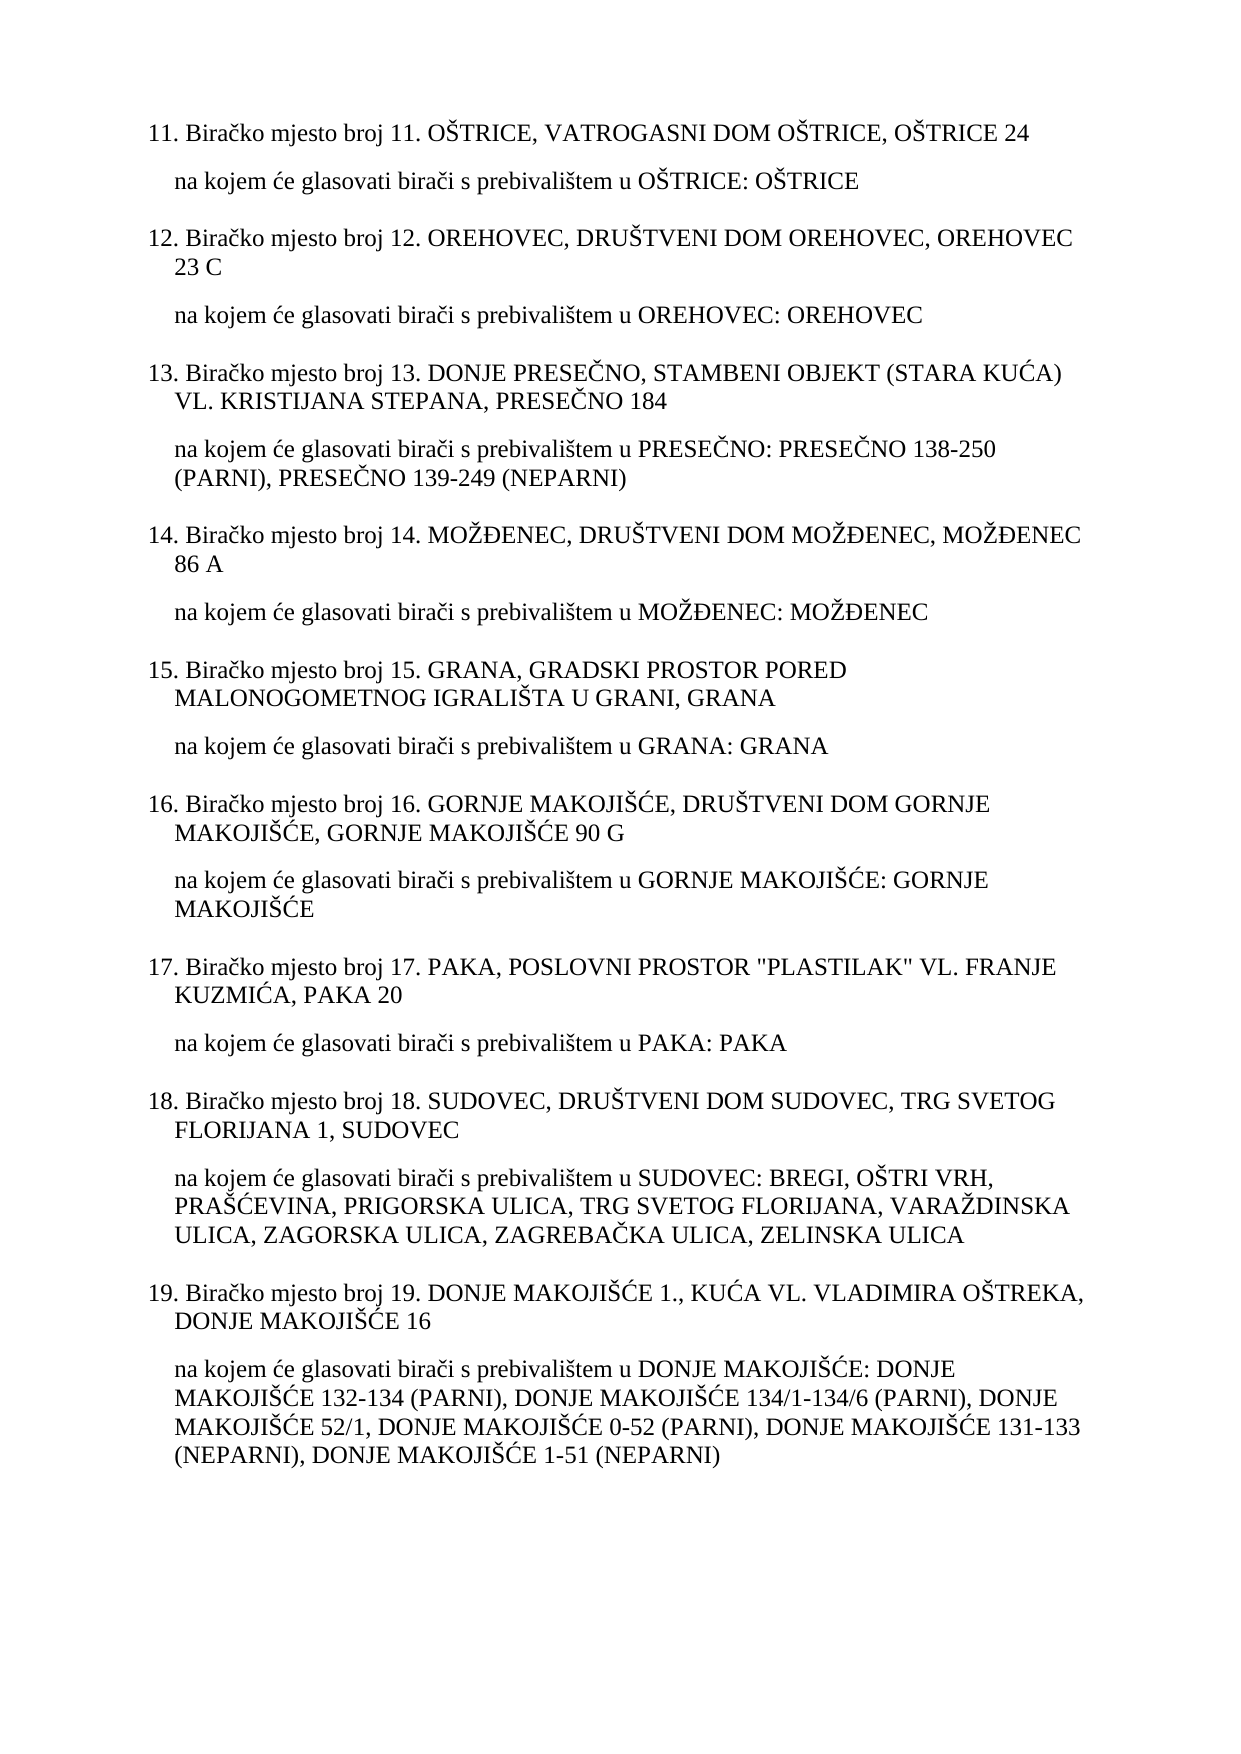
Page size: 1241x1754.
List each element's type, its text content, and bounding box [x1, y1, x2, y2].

table_cell 13. Biračko mjesto broj 13. DONJE PRESEČNO, STAMBENI OBJEKT (STARA KUĆA) VL. KRISTIJANA STEPANA, PRESEČNO 184 na kojem će glasovati birači s prebivalištem u PRESEČNO: PRESEČNO 138-250 (PARNI), PRESEČNO 139-249 (NEPARNI) [136, 358, 1104, 521]
table_cell 11. Biračko mjesto broj 11. OŠTRICE, VATROGASNI DOM OŠTRICE, OŠTRICE 24 na kojem će glasovati birači s prebivalištem u OŠTRICE: OŠTRICE [136, 118, 1104, 223]
table_cell 14. Biračko mjesto broj 14. MOŽĐENEC, DRUŠTVENI DOM MOŽĐENEC, MOŽĐENEC 86 A na kojem će glasovati birači s prebivalištem u MOŽĐENEC: MOŽĐENEC [136, 521, 1104, 655]
table_cell 12. Biračko mjesto broj 12. OREHOVEC, DRUŠTVENI DOM OREHOVEC, OREHOVEC 23 C na kojem će glasovati birači s prebivalištem u OREHOVEC: OREHOVEC [136, 224, 1104, 358]
table_cell 16. Biračko mjesto broj 16. GORNJE MAKOJIŠĆE, DRUŠTVENI DOM GORNJE MAKOJIŠĆE, GORNJE MAKOJIŠĆE 90 G na kojem će glasovati birači s prebivalištem u GORNJE MAKOJIŠĆE: GORNJE MAKOJIŠĆE [136, 789, 1104, 952]
table_cell 17. Biračko mjesto broj 17. PAKA, POSLOVNI PROSTOR "PLASTILAK" VL. FRANJE KUZMIĆA, PAKA 20 na kojem će glasovati birači s prebivalištem u PAKA: PAKA [136, 952, 1104, 1086]
table_cell 18. Biračko mjesto broj 18. SUDOVEC, DRUŠTVENI DOM SUDOVEC, TRG SVETOG FLORIJANA 1, SUDOVEC na kojem će glasovati birači s prebivalištem u SUDOVEC: BREGI, OŠTRI VRH, PRAŠĆEVINA, PRIGORSKA ULICA, TRG SVETOG FLORIJANA, VARAŽDINSKA ULICA, ZAGORSKA ULICA, ZAGREBAČKA ULICA, ZELINSKA ULICA [136, 1086, 1104, 1278]
table_cell 15. Biračko mjesto broj 15. GRANA, GRADSKI PROSTOR PORED MALONOGOMETNOG IGRALIŠTA U GRANI, GRANA na kojem će glasovati birači s prebivalištem u GRANA: GRANA [136, 655, 1104, 789]
table_cell 19. Biračko mjesto broj 19. DONJE MAKOJIŠĆE 1., KUĆA VL. VLADIMIRA OŠTREKA, DONJE MAKOJIŠĆE 16 na kojem će glasovati birači s prebivalištem u DONJE MAKOJIŠĆE: DONJE MAKOJIŠĆE 132-134 (PARNI), DONJE MAKOJIŠĆE 134/1-134/6 (PARNI), DONJE MAKOJIŠĆE 52/1, DONJE MAKOJIŠĆE 0-52 (PARNI), DONJE MAKOJIŠĆE 131-133 (NEPARNI), DONJE MAKOJIŠĆE 1-51 (NEPARNI) [136, 1278, 1104, 1498]
